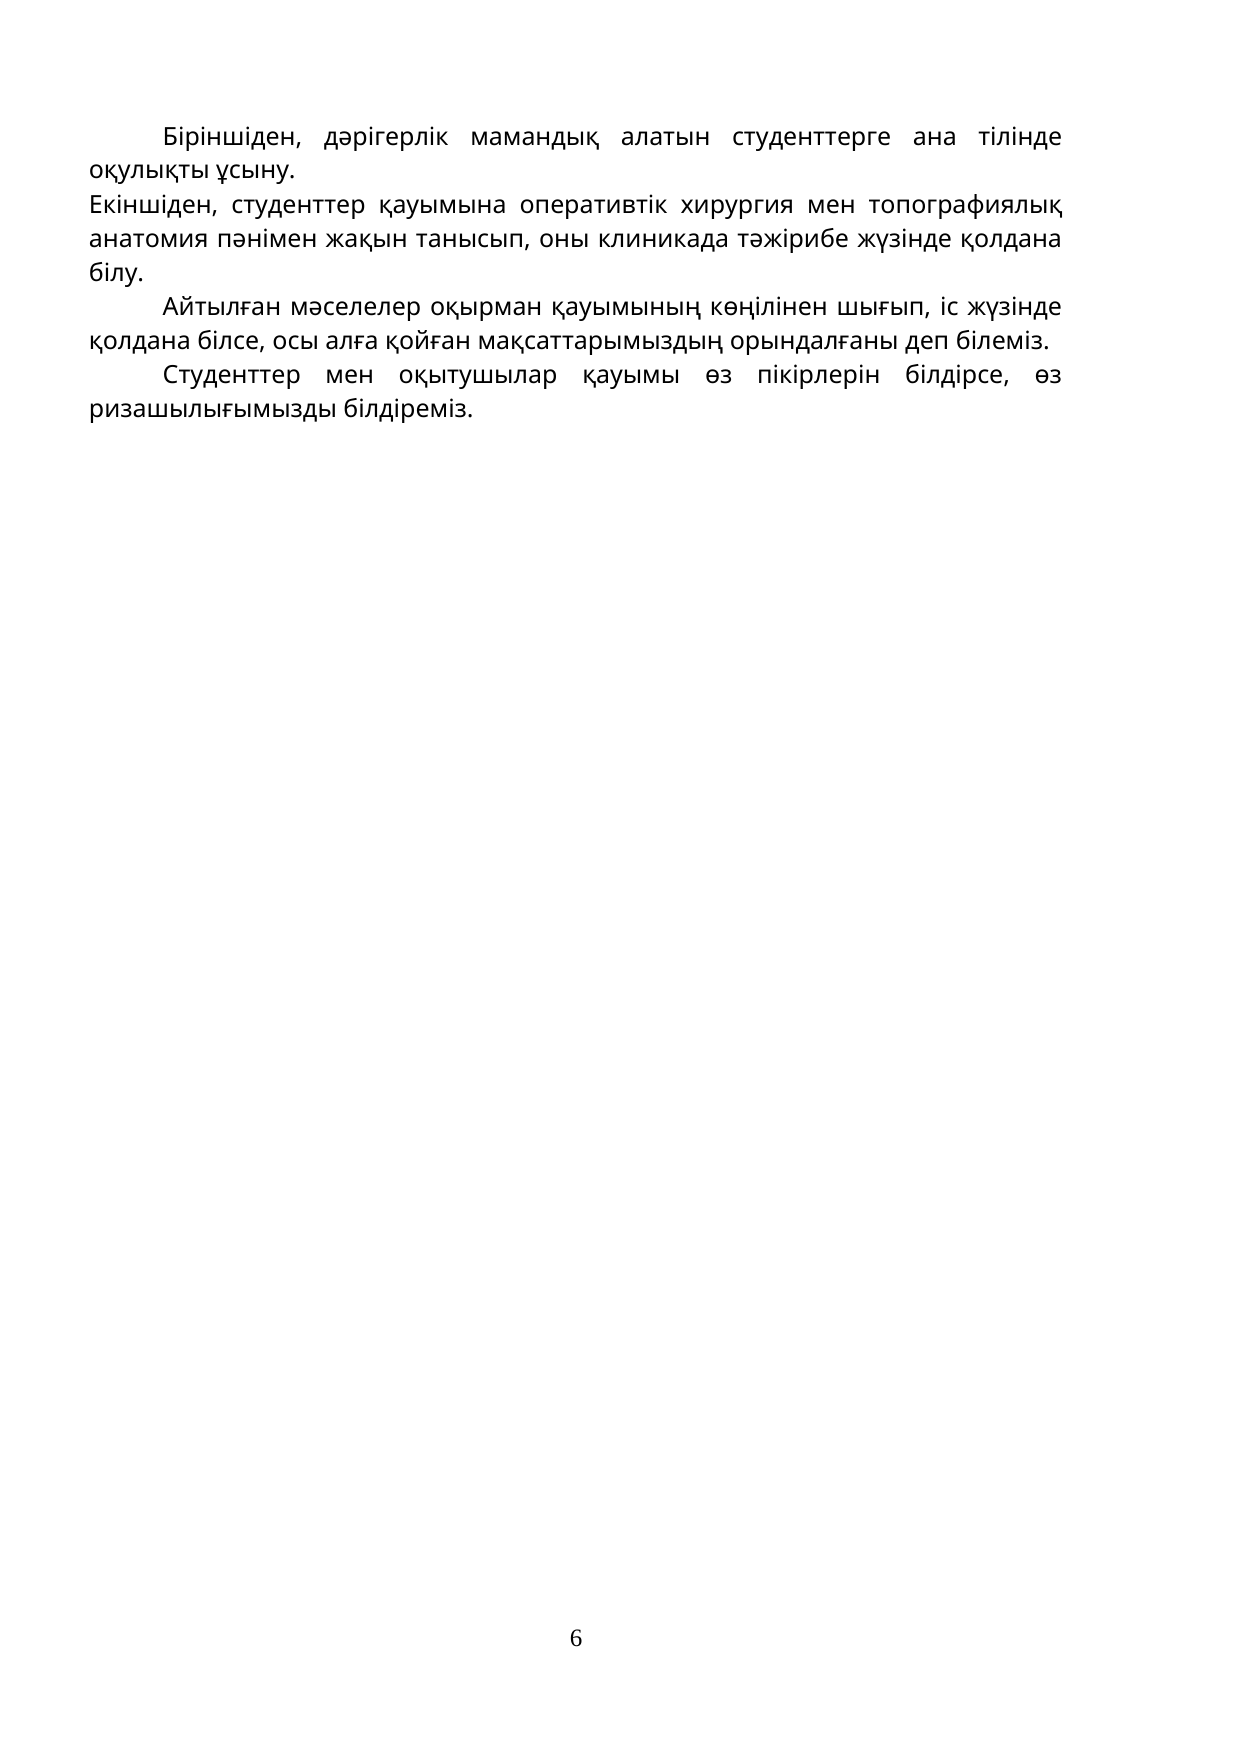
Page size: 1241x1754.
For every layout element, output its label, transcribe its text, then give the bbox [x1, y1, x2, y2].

text Студенттер мен оқытушылар қауымы өз пікірлерін білдірсе, өз ризашылығымызды білдіреміз. [89, 357, 1063, 425]
text Айтылған мәселелер оқырман қауымының көңілінен шығып, іс жүзінде қолдана білсе, осы алға қойған мақсаттарымыздың орындалғаны деп білеміз. [89, 288, 1063, 357]
text Біріншіден, дәрігерлік мамандық алатын студенттерге ана тілінде оқулықты ұсыну. [89, 118, 1063, 186]
text Екіншіден, студенттер қауымына оперативтік хирургия мен топографиялық анатомия пәнімен жақын танысып, оны клиникада тәжірибе жүзінде қолдана білу. [89, 186, 1063, 288]
